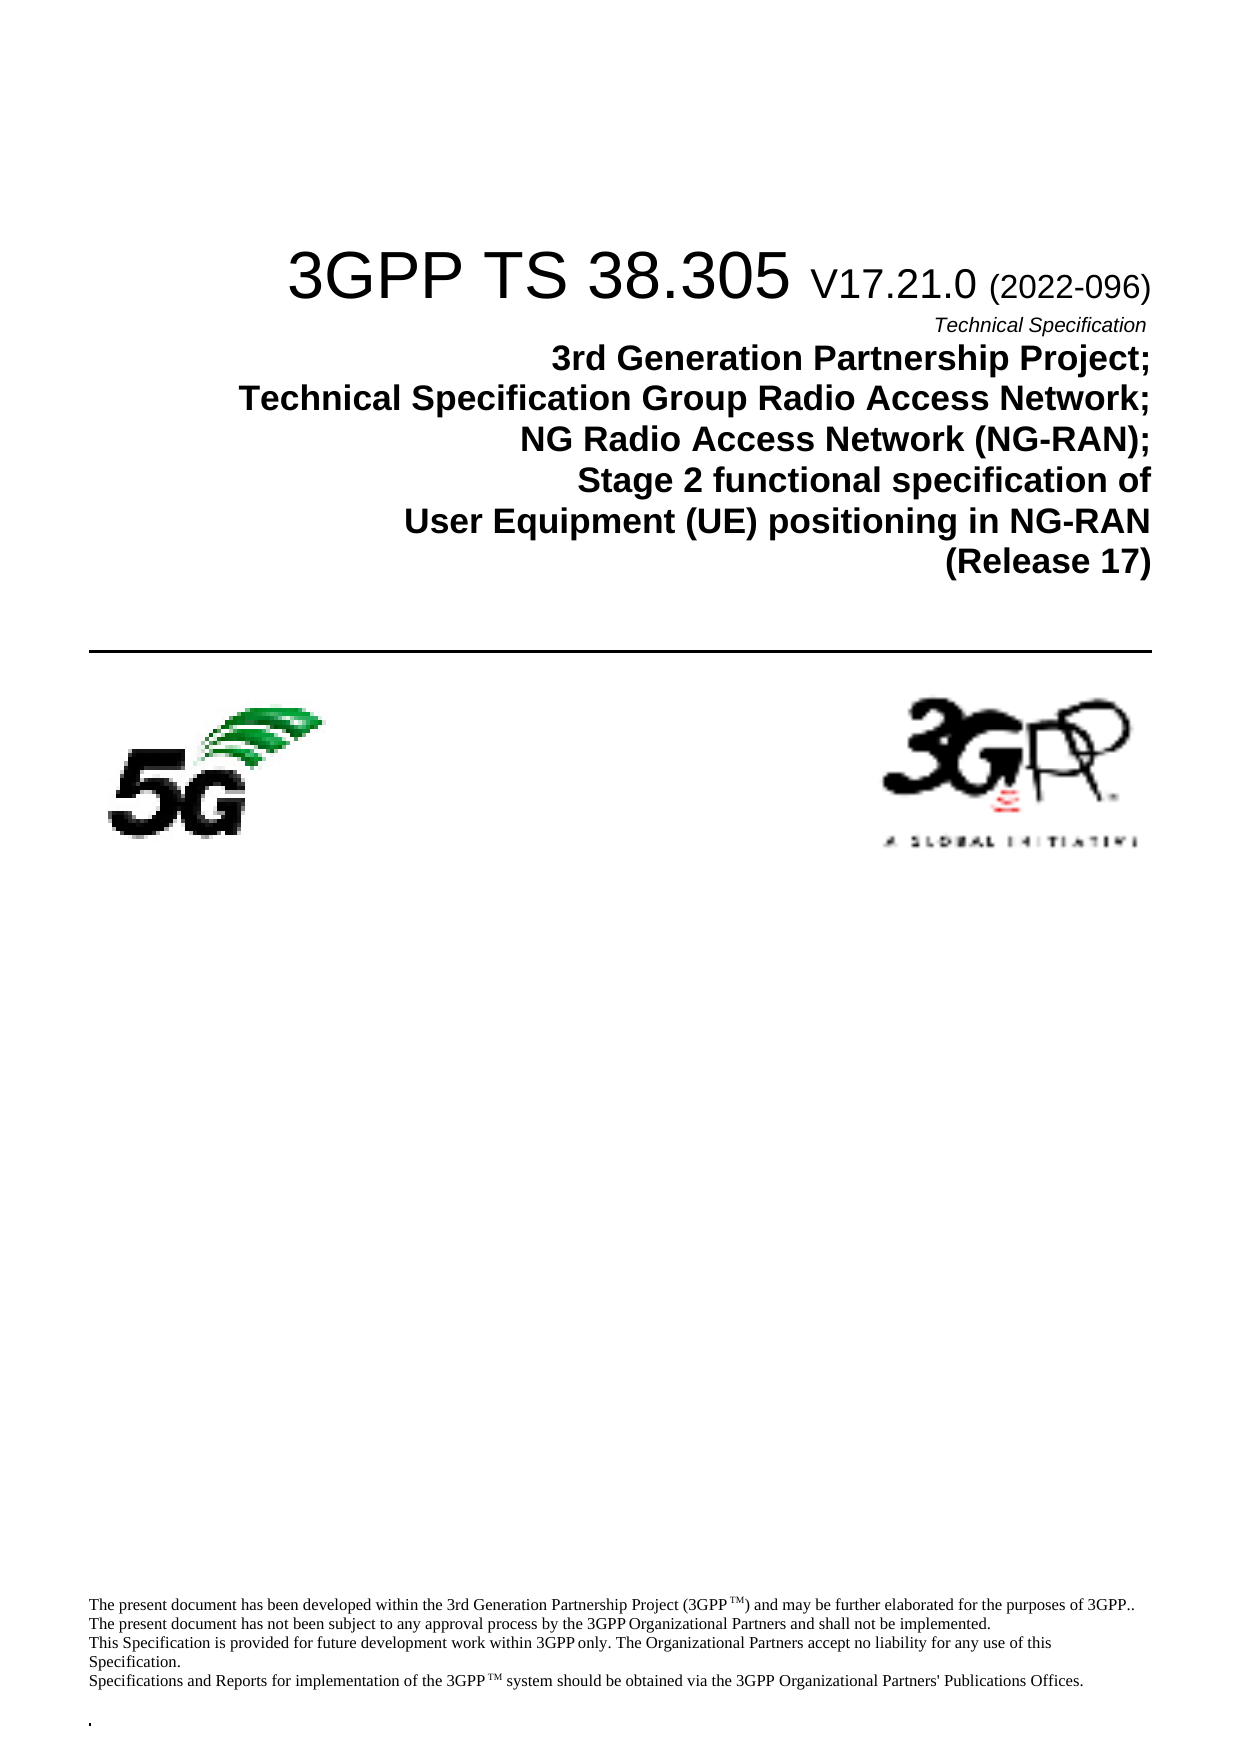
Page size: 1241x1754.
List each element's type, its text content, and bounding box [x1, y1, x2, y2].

text Technical Specification [89, 313, 1149, 337]
text (Release 17) [89, 541, 1152, 581]
text User Equipment (UE) positioning in NG-RAN [89, 500, 1152, 541]
text NG Radio Access Network (NG-RAN); [89, 418, 1152, 459]
text The present document has been developed within the 3rd Generation Partnership Project (3GPP TM) and may be further elaborated for the purposes of 3GPP.. The present document has not been subject to any approval process by the 3GPP Organizational Partners and shall not be implemented. This Specification is provided for future development work within 3GPP only. The Organizational Partners accept no liability for any use of this Specification. Specifications and Reports for implementation of the 3GPP TM system should be obtained via the 3GPP Organizational Partners' Publications Offices. [89, 1594, 1135, 1690]
text Technical Specification Group Radio Access Network; [89, 378, 1152, 418]
text 3rd Generation Partnership Project; [89, 337, 1152, 378]
text Stage 2 functional specification of [89, 459, 1152, 500]
text 3GPP TS 38.305 V17..0 (2022-0) [89, 236, 1152, 313]
